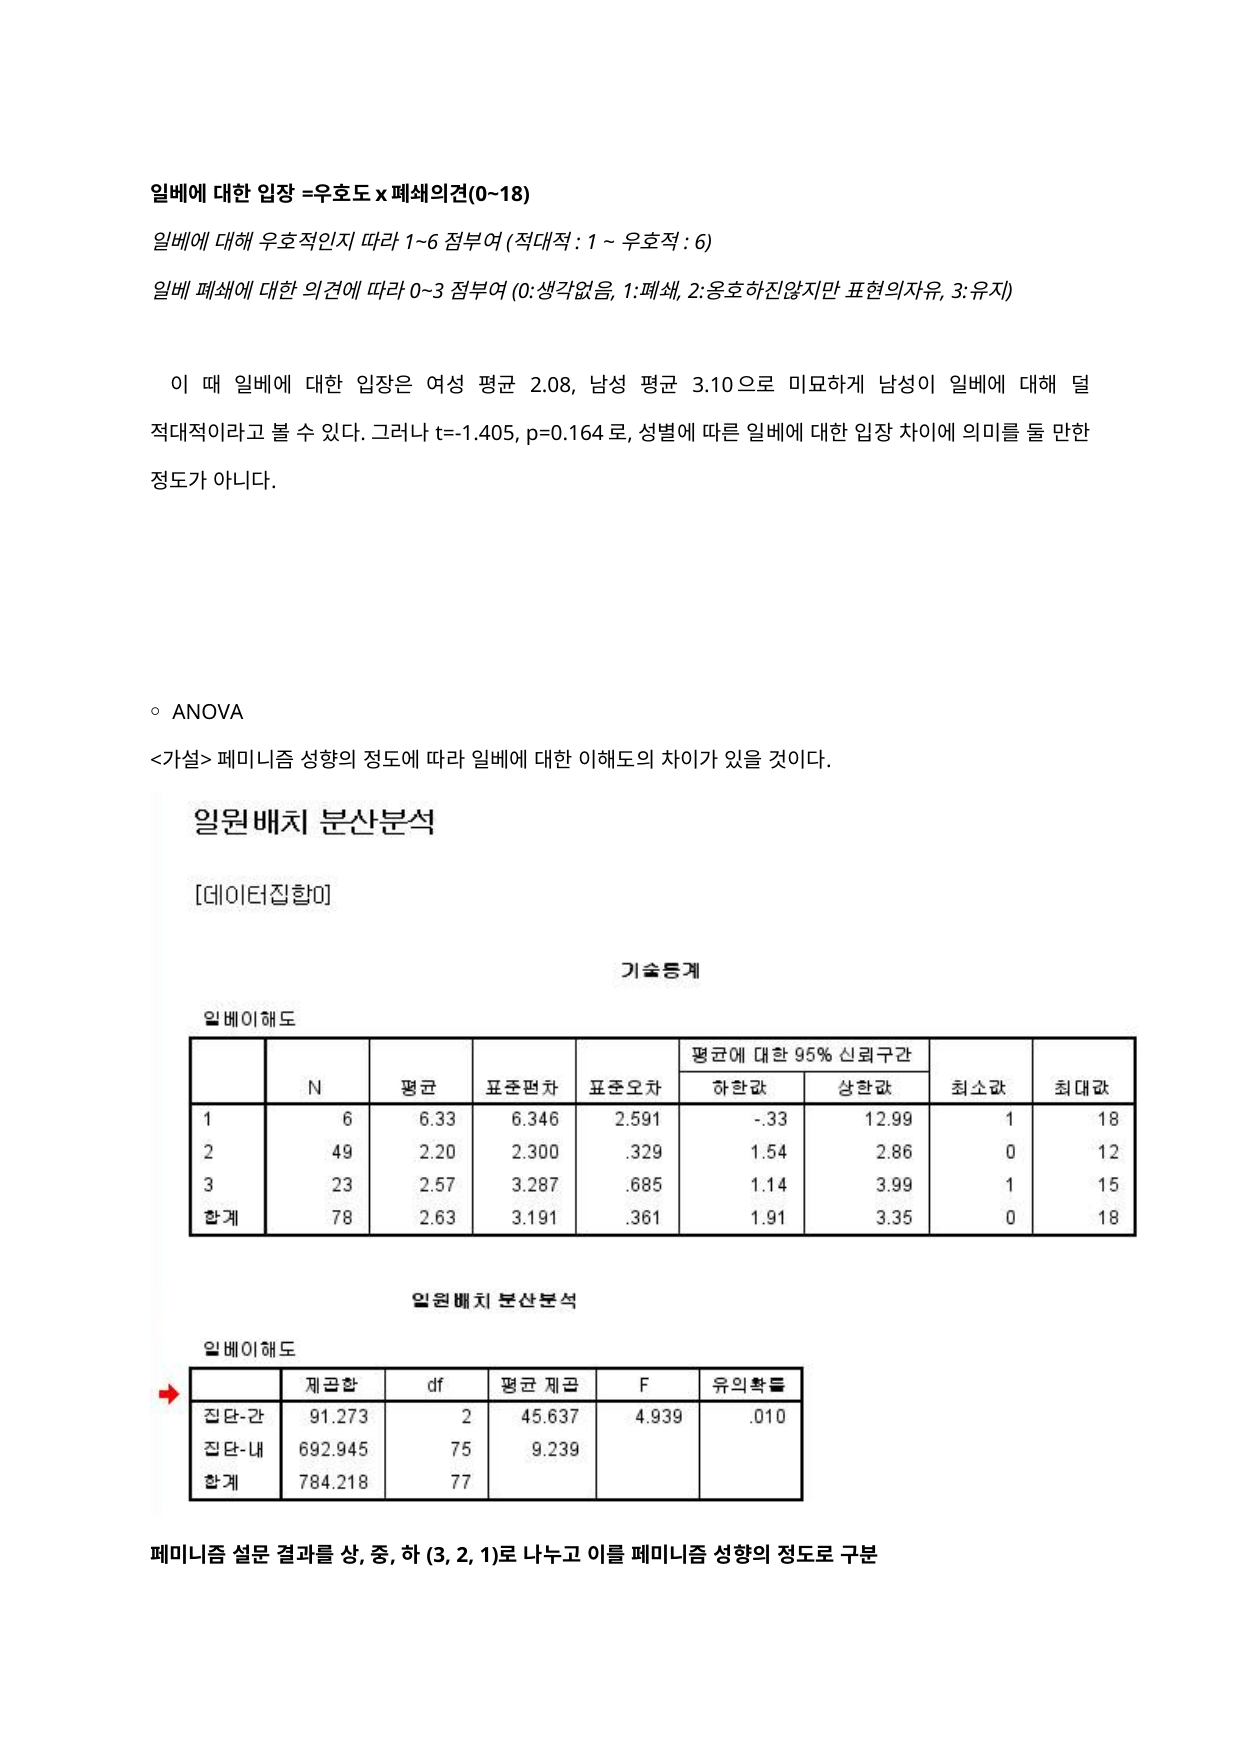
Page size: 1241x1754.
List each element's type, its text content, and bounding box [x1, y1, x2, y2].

text <가설> 페미니즘 성향의 정도에 따라 일베에 대한 이해도의 차이가 있을 것이다. [150, 743, 1090, 774]
text 일베에 대한 입장 =우호도x폐쇄의견(0~18) [150, 177, 1090, 207]
picture [150, 791, 1162, 1522]
text 이 때 일베에 대한 입장은 여성 평균 2.08, 남성 평균 3.10으로 미묘하게 남성이 일베에 대해 덜 적대적이라고 볼 수 있다. 그러나 t=-1.405, p=0.164로, 성별에 따른 일베에 대한 입장 차이에 의미를 둘 만한 정도가 아니다. [150, 368, 1090, 495]
text 페미니즘 설문 결과를 상, 중, 하 (3, 2, 1)로 나누고 이를 페미니즘 성향의 정도로 구분 [150, 1538, 1090, 1569]
text 일베 폐쇄에 대한 의견에 따라 0~3점부여 (0:생각없음, 1:폐쇄, 2:옹호하진않지만 표현의자유, 3:유지) [150, 274, 1090, 304]
text 일베에 대해 우호적인지 따라 1~6점부여 (적대적 : 1 ~ 우호적 : 6) [150, 226, 1090, 256]
text ￮ ANOVA [150, 695, 1090, 725]
